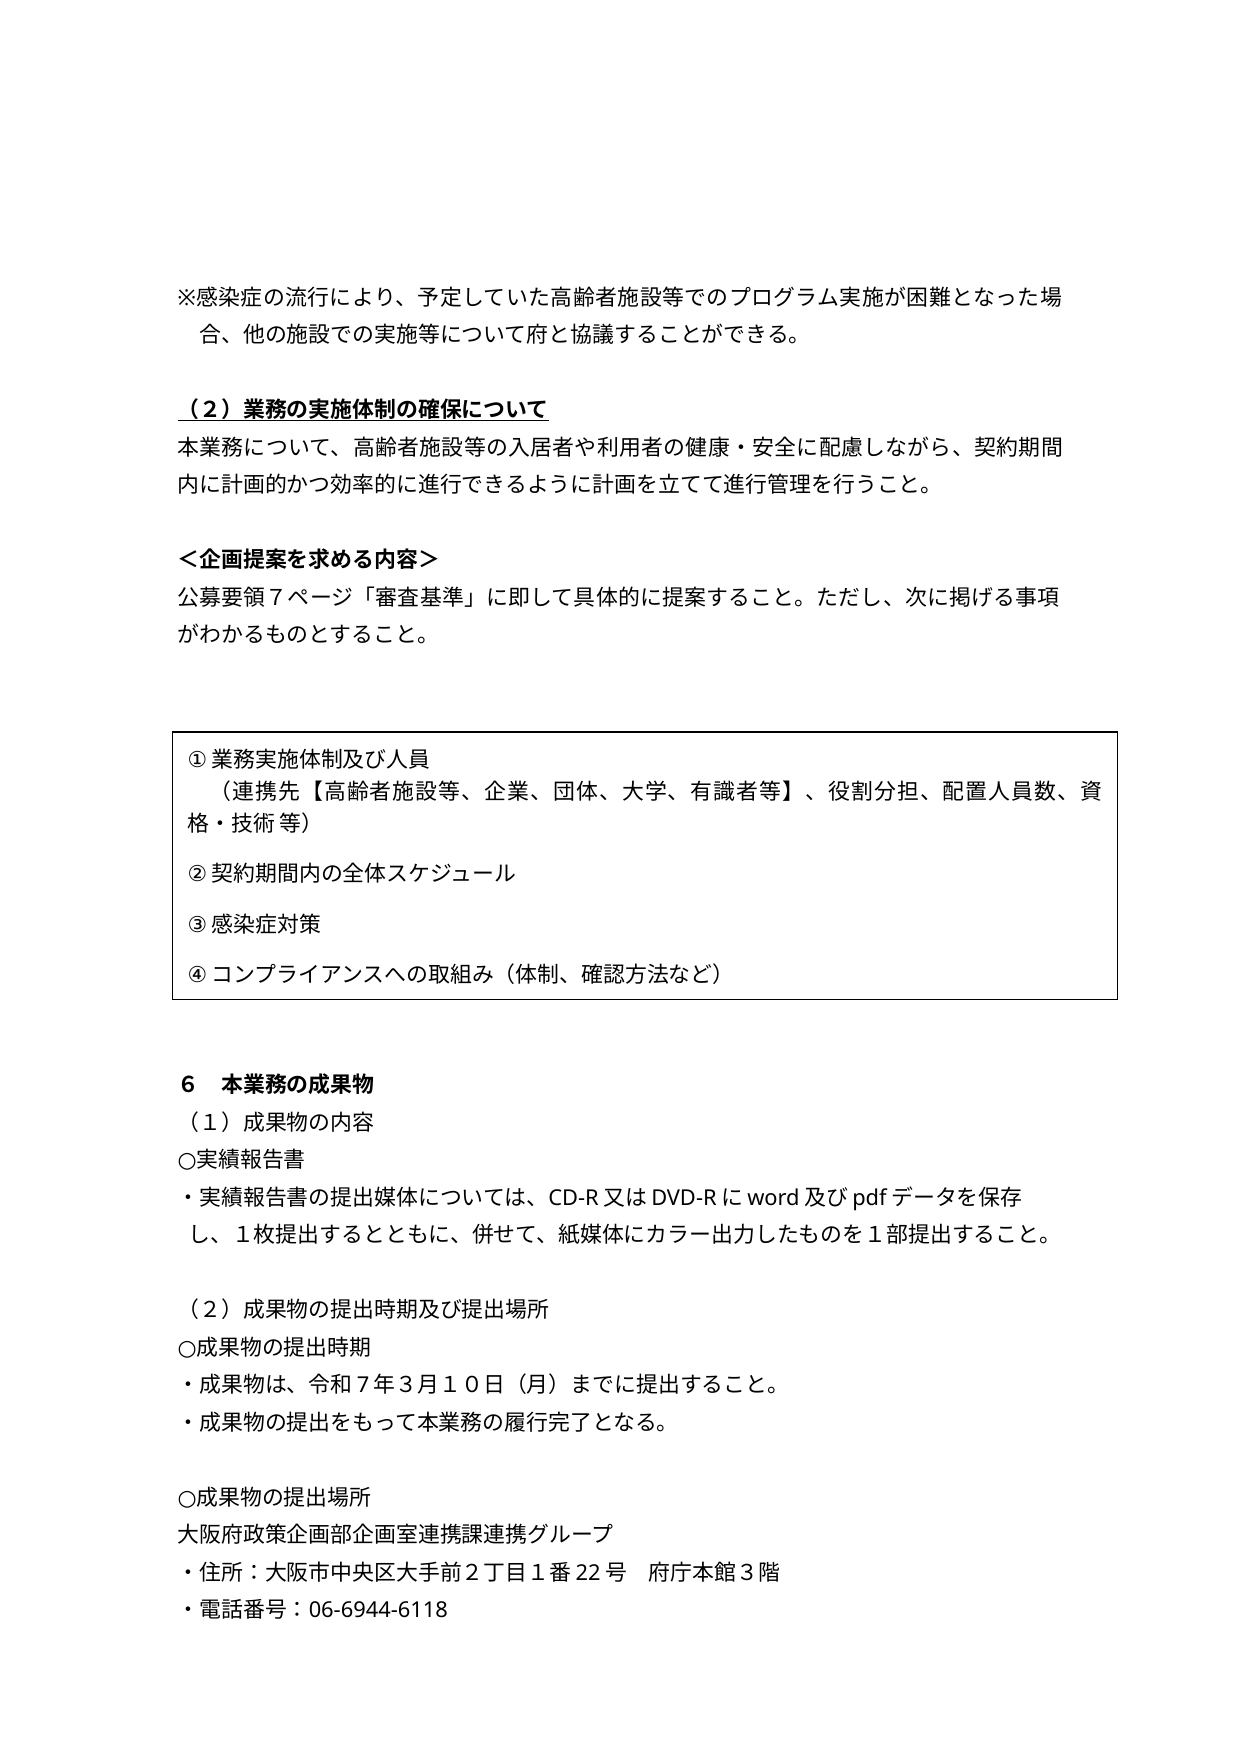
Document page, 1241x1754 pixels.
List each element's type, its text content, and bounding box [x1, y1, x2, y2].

text ・成果物は、令和7年３月１０日（月）までに提出すること。 [177, 1364, 1063, 1402]
text ○成果物の提出時期 [177, 1327, 1063, 1364]
text （１）成果物の内容 [177, 1102, 1063, 1139]
text ○成果物の提出場所 [177, 1477, 1063, 1514]
text （２）業務の実施体制の確保について [177, 389, 1063, 427]
text ６ 本業務の成果物 [177, 1064, 1063, 1102]
text （２）成果物の提出時期及び提出場所 [177, 1289, 1063, 1327]
text ・電話番号：06-6944-6118 [177, 1589, 1063, 1627]
text ・住所：大阪市中央区大手前２丁目１番22号 府庁本館３階 [177, 1552, 1063, 1589]
text ＜企画提案を求める内容＞ [177, 539, 1063, 577]
text ※感染症の流行により、予定していた高齢者施設等でのプログラム実施が困難となった場合、他の施設での実施等について府と協議することができる。 [177, 277, 1063, 352]
text 大阪府政策企画部企画室連携課連携グループ [177, 1514, 1063, 1552]
text ・成果物の提出をもって本業務の履行完了となる。 [177, 1402, 1063, 1439]
text 公募要領７ページ「審査基準」に即して具体的に提案すること。ただし、次に掲げる事項がわかるものとすること。 [177, 577, 1063, 652]
text 本業務について、高齢者施設等の入居者や利用者の健康・安全に配慮しながら、契約期間内に計画的かつ効率的に進行できるように計画を立てて進行管理を行うこと。 [177, 427, 1063, 502]
text ○実績報告書 [177, 1139, 1063, 1177]
text し、１枚提出するとともに、併せて、紙媒体にカラー出力したものを１部提出すること。 [177, 1214, 1063, 1252]
text ・実績報告書の提出媒体については、CD-R又はDVD-Rにword及びpdfデータを保存 [177, 1177, 1063, 1214]
